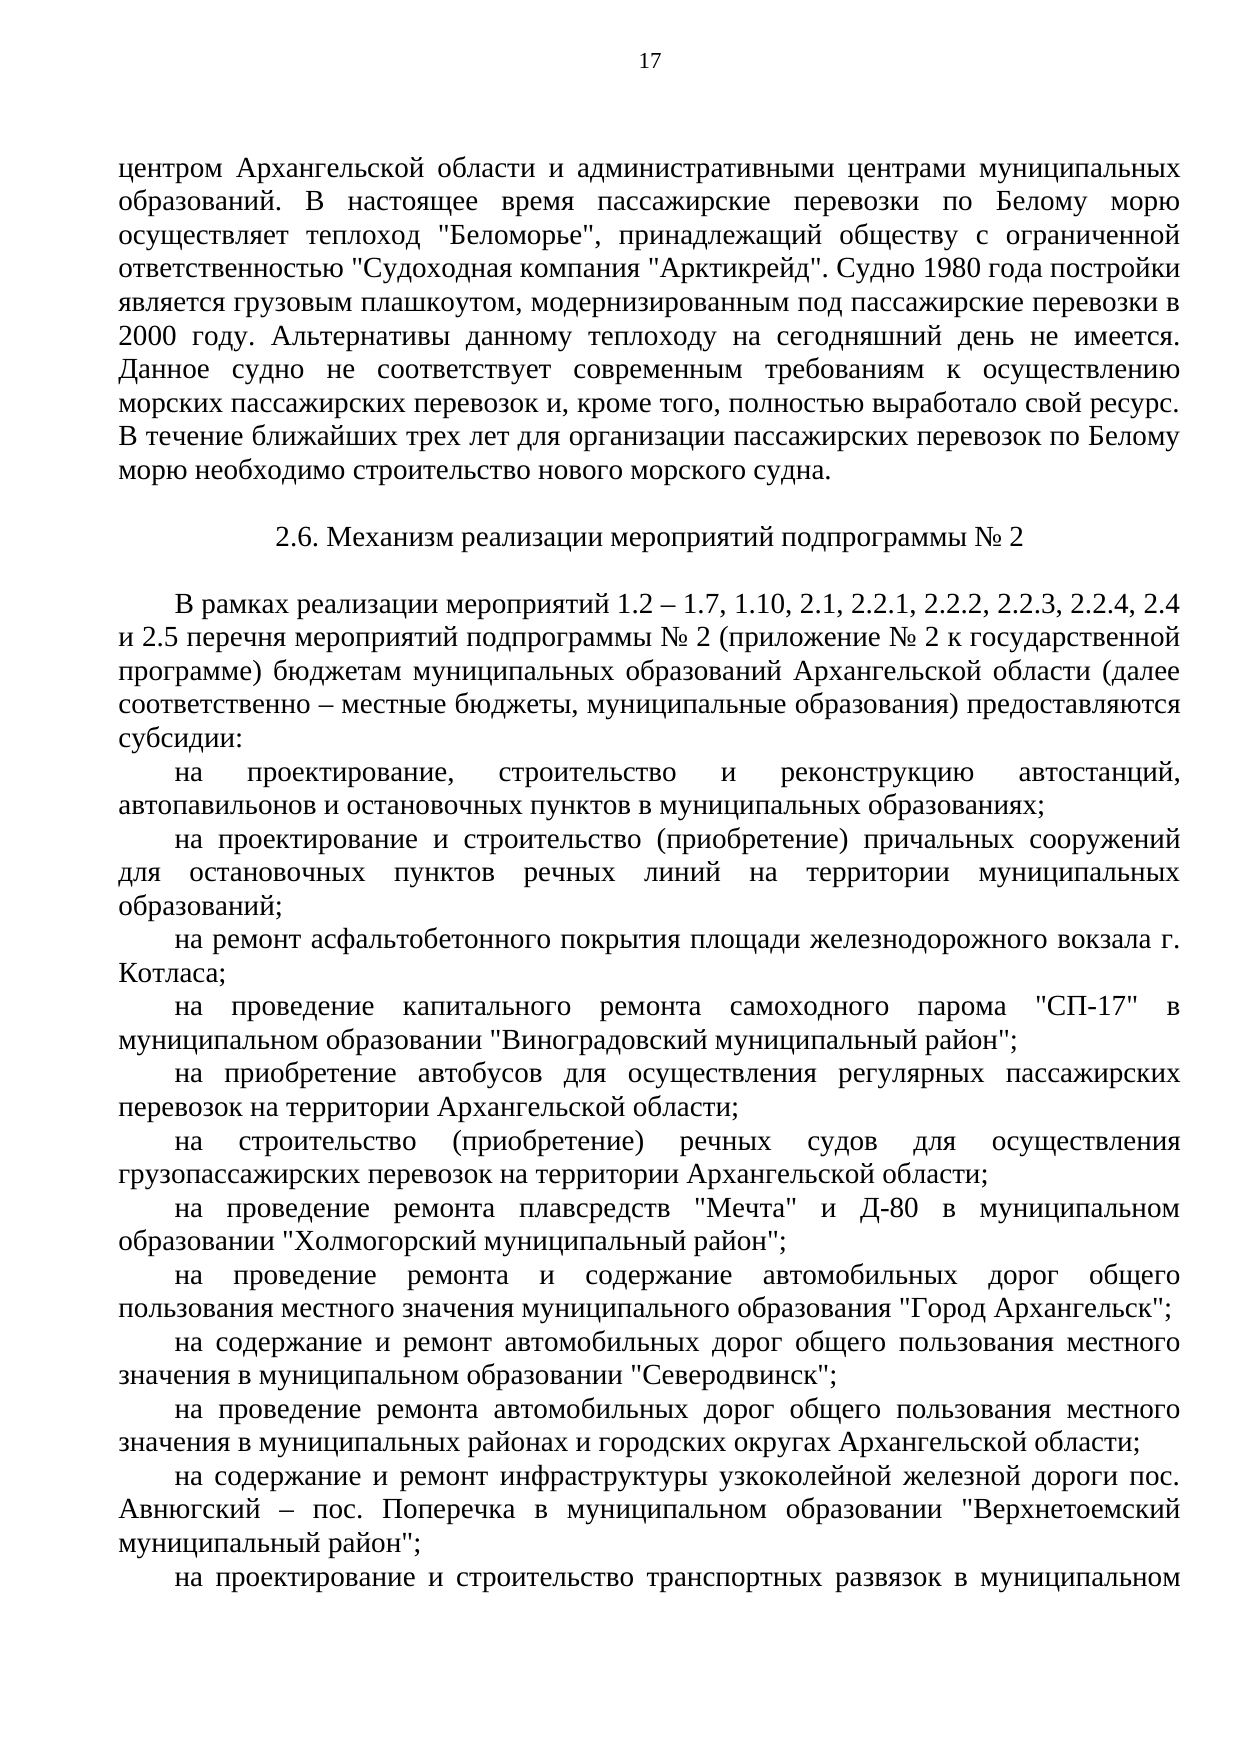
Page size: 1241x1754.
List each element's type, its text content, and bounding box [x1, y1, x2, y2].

text на проектирование и строительство (приобретение) причальных сооружений для остановочных пунктов речных линий на территории муниципальных образований; [118, 821, 1181, 921]
text на проведение ремонта автомобильных дорог общего пользования местного значения в муниципальных районах и городских округах Архангельской области; [118, 1391, 1181, 1458]
text на содержание и ремонт инфраструктуры узкоколейной железной дороги пос. Авнюгский – пос. Поперечка в муниципальном образовании "Верхнетоемский муниципальный район"; [118, 1458, 1181, 1559]
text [118, 1559, 1181, 1592]
text на содержание и ремонт автомобильных дорог общего пользования местного значения в муниципальном образовании "Северодвинск"; [118, 1324, 1181, 1391]
text на проведение ремонта и содержание автомобильных дорог общего пользования местного значения муниципального образования "Город Архангельск"; [118, 1257, 1181, 1324]
text 2.6. Механизм реализации мероприятий подпрограммы № 2 [118, 519, 1181, 552]
text на приобретение автобусов для осуществления регулярных пассажирских перевозок на территории Архангельской области; [118, 1056, 1181, 1123]
text на проектирование, строительство и реконструкцию автостанций, автопавильонов и остановочных пунктов в муниципальных образованиях; [118, 754, 1181, 821]
text на ремонт асфальтобетонного покрытия площади железнодорожного вокзала г. Котласа; [118, 921, 1181, 988]
text на проведение ремонта плавсредств "Мечта" и Д-80 в муниципальном образовании "Холмогорский муниципальный район"; [118, 1190, 1181, 1257]
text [118, 150, 1181, 485]
text на проведение капитального ремонта самоходного парома "СП-17" в муниципальном образовании "Виноградовский муниципальный район"; [118, 988, 1181, 1056]
text В рамках реализации мероприятий 1.2 – 1.7, 1.10, 2.1, 2.2.1, 2.2.2, 2.2.3, 2.2.4, 2.4 и 2.5 перечня мероприятий подпрограммы № 2 (приложение № 2 к государственной программе) бюджетам муниципальных образований Архангельской области (далее соответственно – местные бюджеты, муниципальные образования) предоставляются субсидии: [118, 586, 1181, 754]
text на строительство (приобретение) речных судов для осуществления грузопассажирских перевозок на территории Архангельской области; [118, 1123, 1181, 1190]
